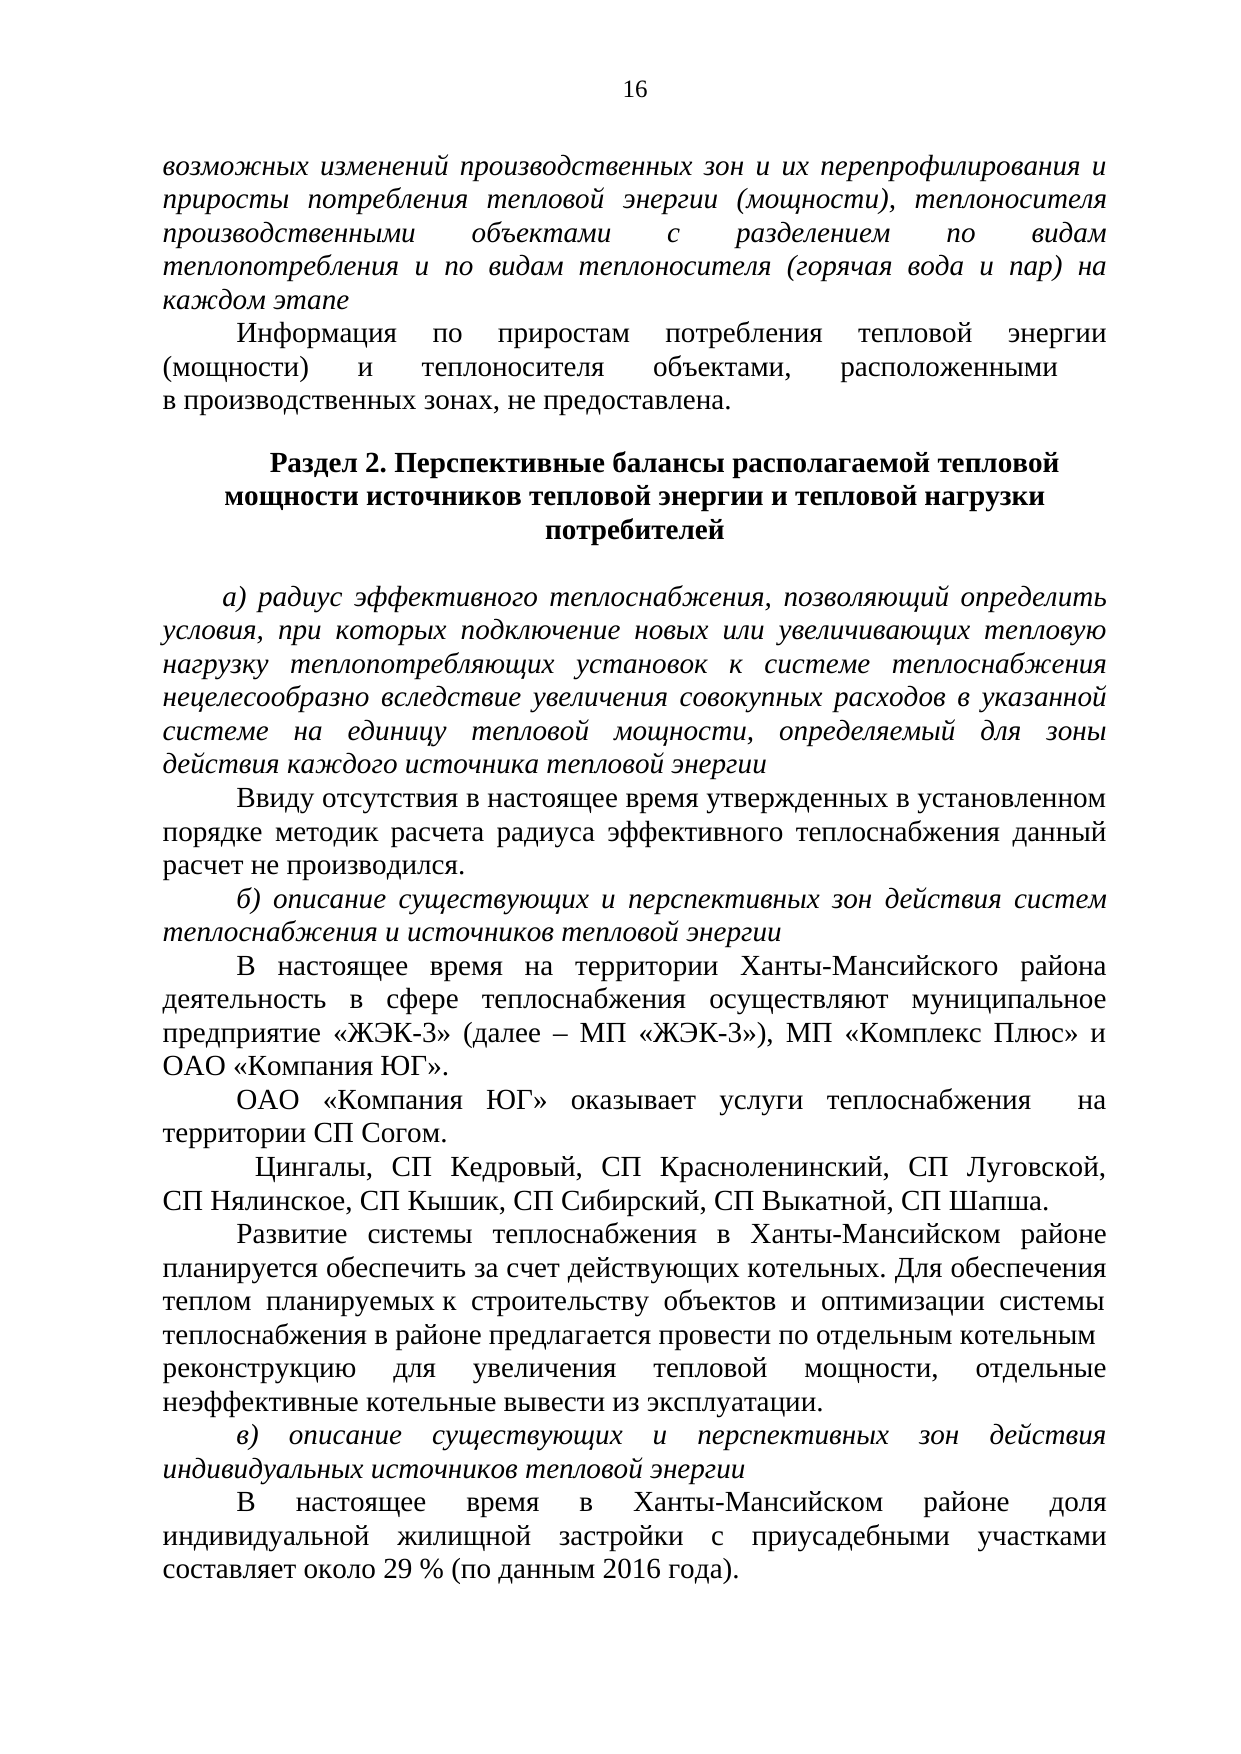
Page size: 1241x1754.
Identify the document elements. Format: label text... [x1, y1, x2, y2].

text Цингалы, СП Кедровый, СП Красноленинский, СП Луговской, СП Нялинское, СП Кышик, СП Сибирский, СП Выкатной, СП Шапша. [162, 1149, 1107, 1216]
text Ввиду отсутствия в настоящее время утвержденных в установленном порядке методик расчета радиуса эффективного теплоснабжения данный расчет не производился. [162, 780, 1107, 881]
text Информация по приростам потребления тепловой энергии (мощности) и теплоносителя объектами, расположенными в производственных зонах, не предоставлена. [162, 315, 1107, 416]
text б) описание существующих и перспективных зон действия систем теплоснабжения и источников тепловой энергии [162, 881, 1107, 948]
text в) описание существующих и перспективных зон действия индивидуальных источников тепловой энергии [162, 1417, 1107, 1484]
text а) радиус эффективного теплоснабжения, позволяющий определить условия, при которых подключение новых или увеличивающих тепловую нагрузку теплопотребляющих установок к системе теплоснабжения нецелесообразно вследствие увеличения совокупных расходов в указанной системе на единицу тепловой мощности, определяемый для зоны действия каждого источника тепловой энергии [162, 579, 1107, 780]
text Развитие системы теплоснабжения в Ханты-Мансийском районе планируется обеспечить за счет действующих котельных. Для обеспечения теплом планируемых к строительству объектов и оптимизации системы [162, 1216, 1107, 1317]
text реконструкцию для увеличения тепловой мощности, отдельные неэффективные котельные вывести из эксплуатации. [162, 1350, 1107, 1417]
text теплоснабжения в районе предлагается провести по отдельным котельным [162, 1317, 1107, 1350]
text ОАО «Компания ЮГ» оказывает услуги теплоснабжения на территории СП Согом. [162, 1082, 1107, 1149]
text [162, 148, 1107, 315]
text Раздел 2. Перспективные балансы располагаемой тепловой мощности источников тепловой энергии и тепловой нагрузки потребителей [162, 445, 1107, 545]
text В настоящее время на территории Ханты-Мансийского района деятельность в сфере теплоснабжения осуществляют муниципальное предприятие «ЖЭК-3» (далее – МП «ЖЭК-3»), МП «Комплекс Плюс» и ОАО «Компания ЮГ». [162, 948, 1107, 1082]
text В настоящее время в Ханты-Мансийском районе доля индивидуальной жилищной застройки с приусадебными участками составляет около 29 % (по данным 2016 года). [162, 1484, 1107, 1585]
